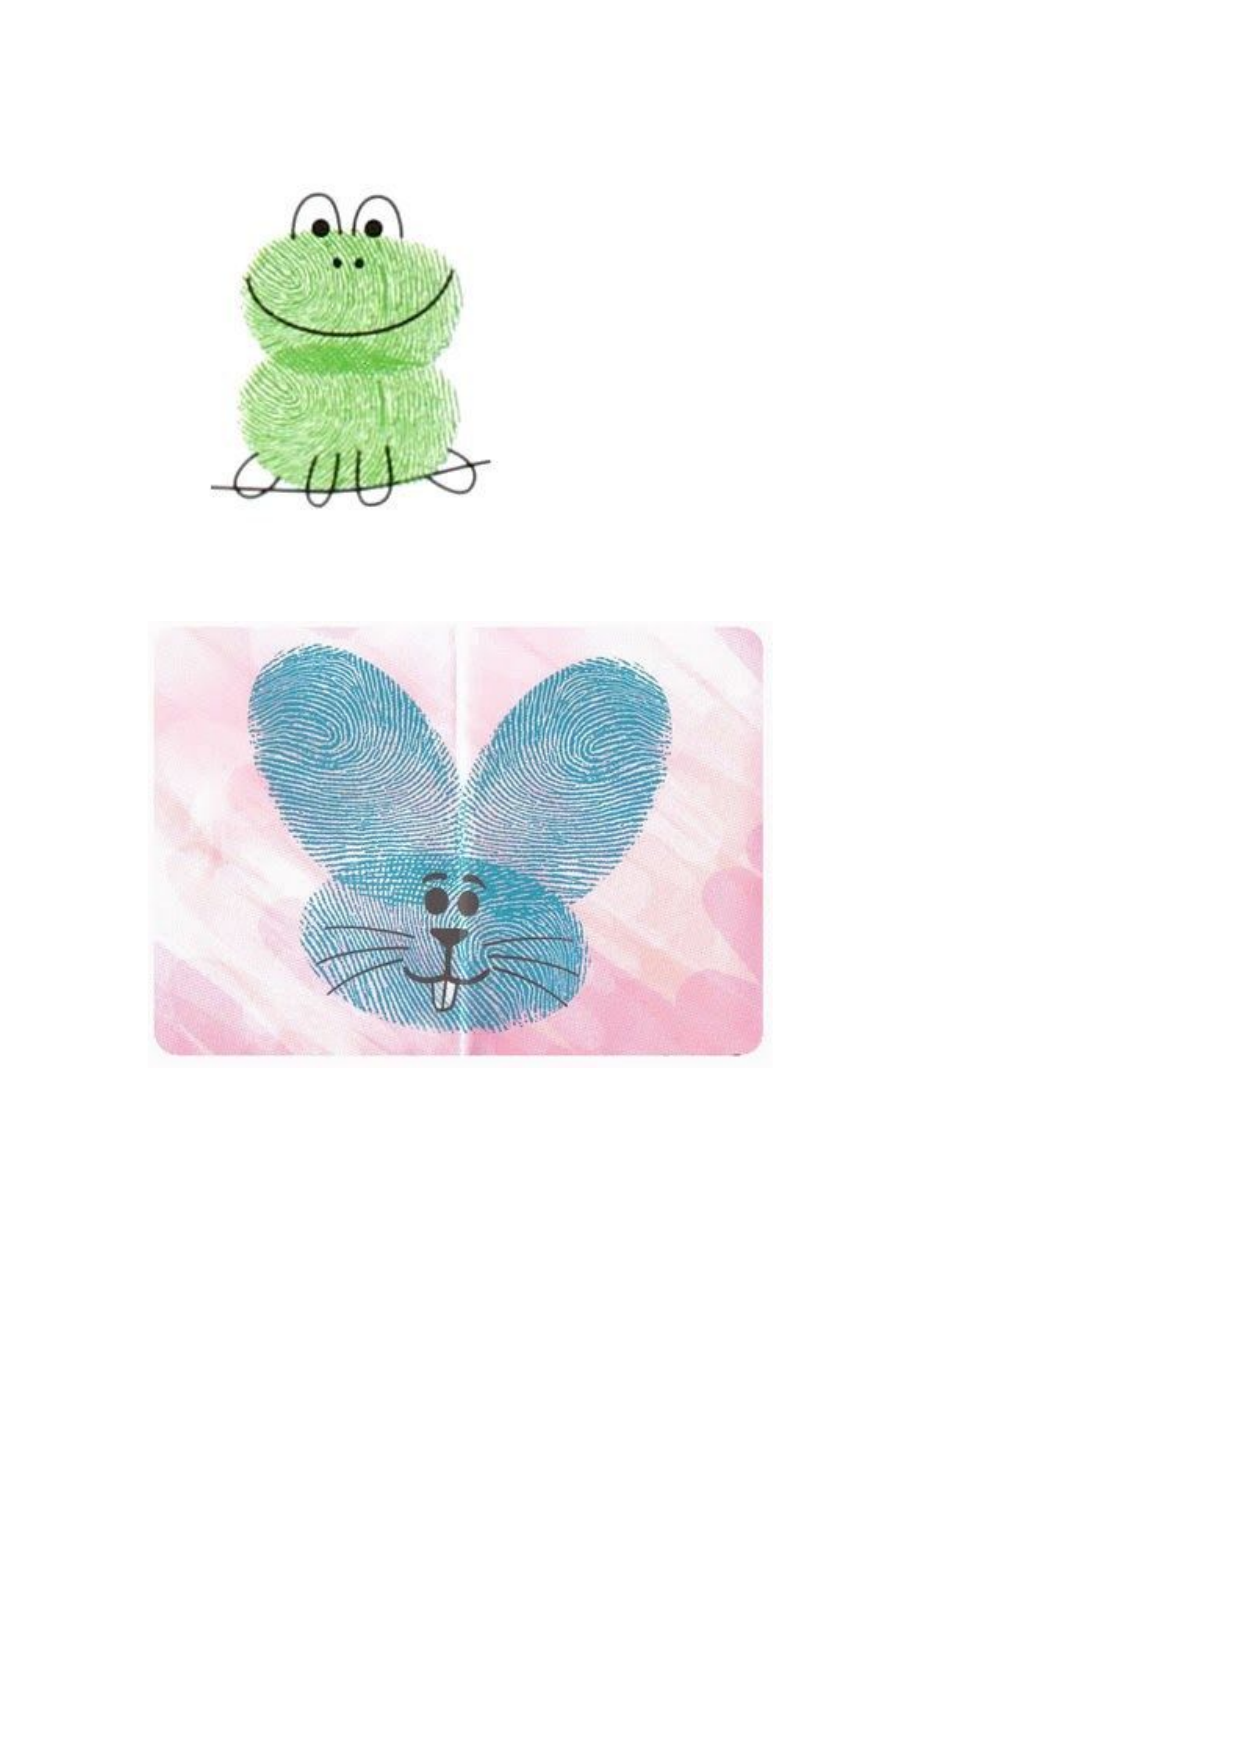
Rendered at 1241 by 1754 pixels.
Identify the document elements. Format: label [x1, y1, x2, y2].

picture [147, 147, 564, 543]
picture [147, 621, 773, 1068]
